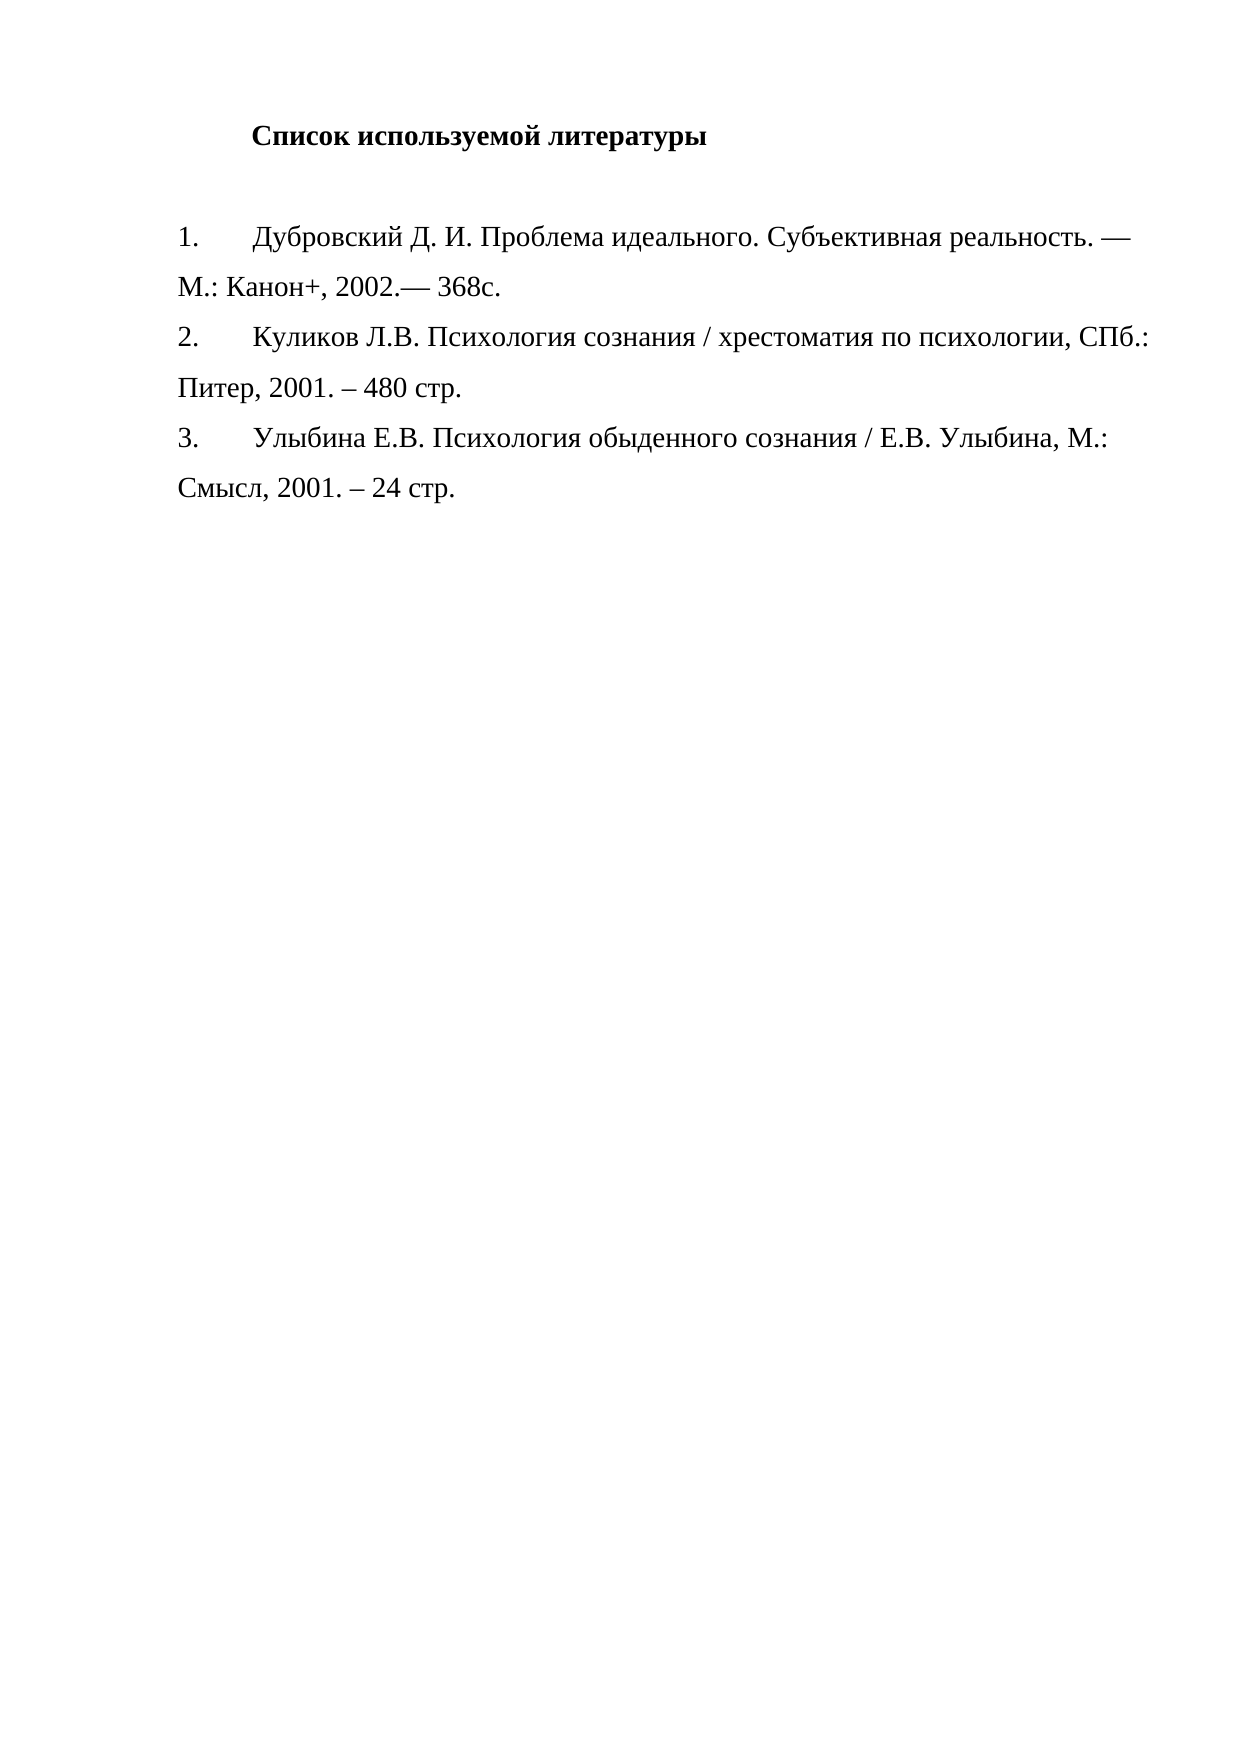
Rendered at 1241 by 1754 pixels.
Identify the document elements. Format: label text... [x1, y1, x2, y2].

text Список используемой литературы [177, 118, 1152, 152]
list Улыбина Е.В. Психология обыденного сознания / Е.В. Улыбина, М.: Смысл, 2001. – 24 стр. [177, 420, 1152, 504]
list Куликов Л.В. Психология сознания / хрестоматия по психологии, СПб.: Питер, 2001. – 480 стр. [177, 319, 1152, 403]
list Дубровский Д. И. Проблема идеального. Субъективная реальность. — М.: Канон+, 2002.— 368с. [177, 219, 1152, 303]
